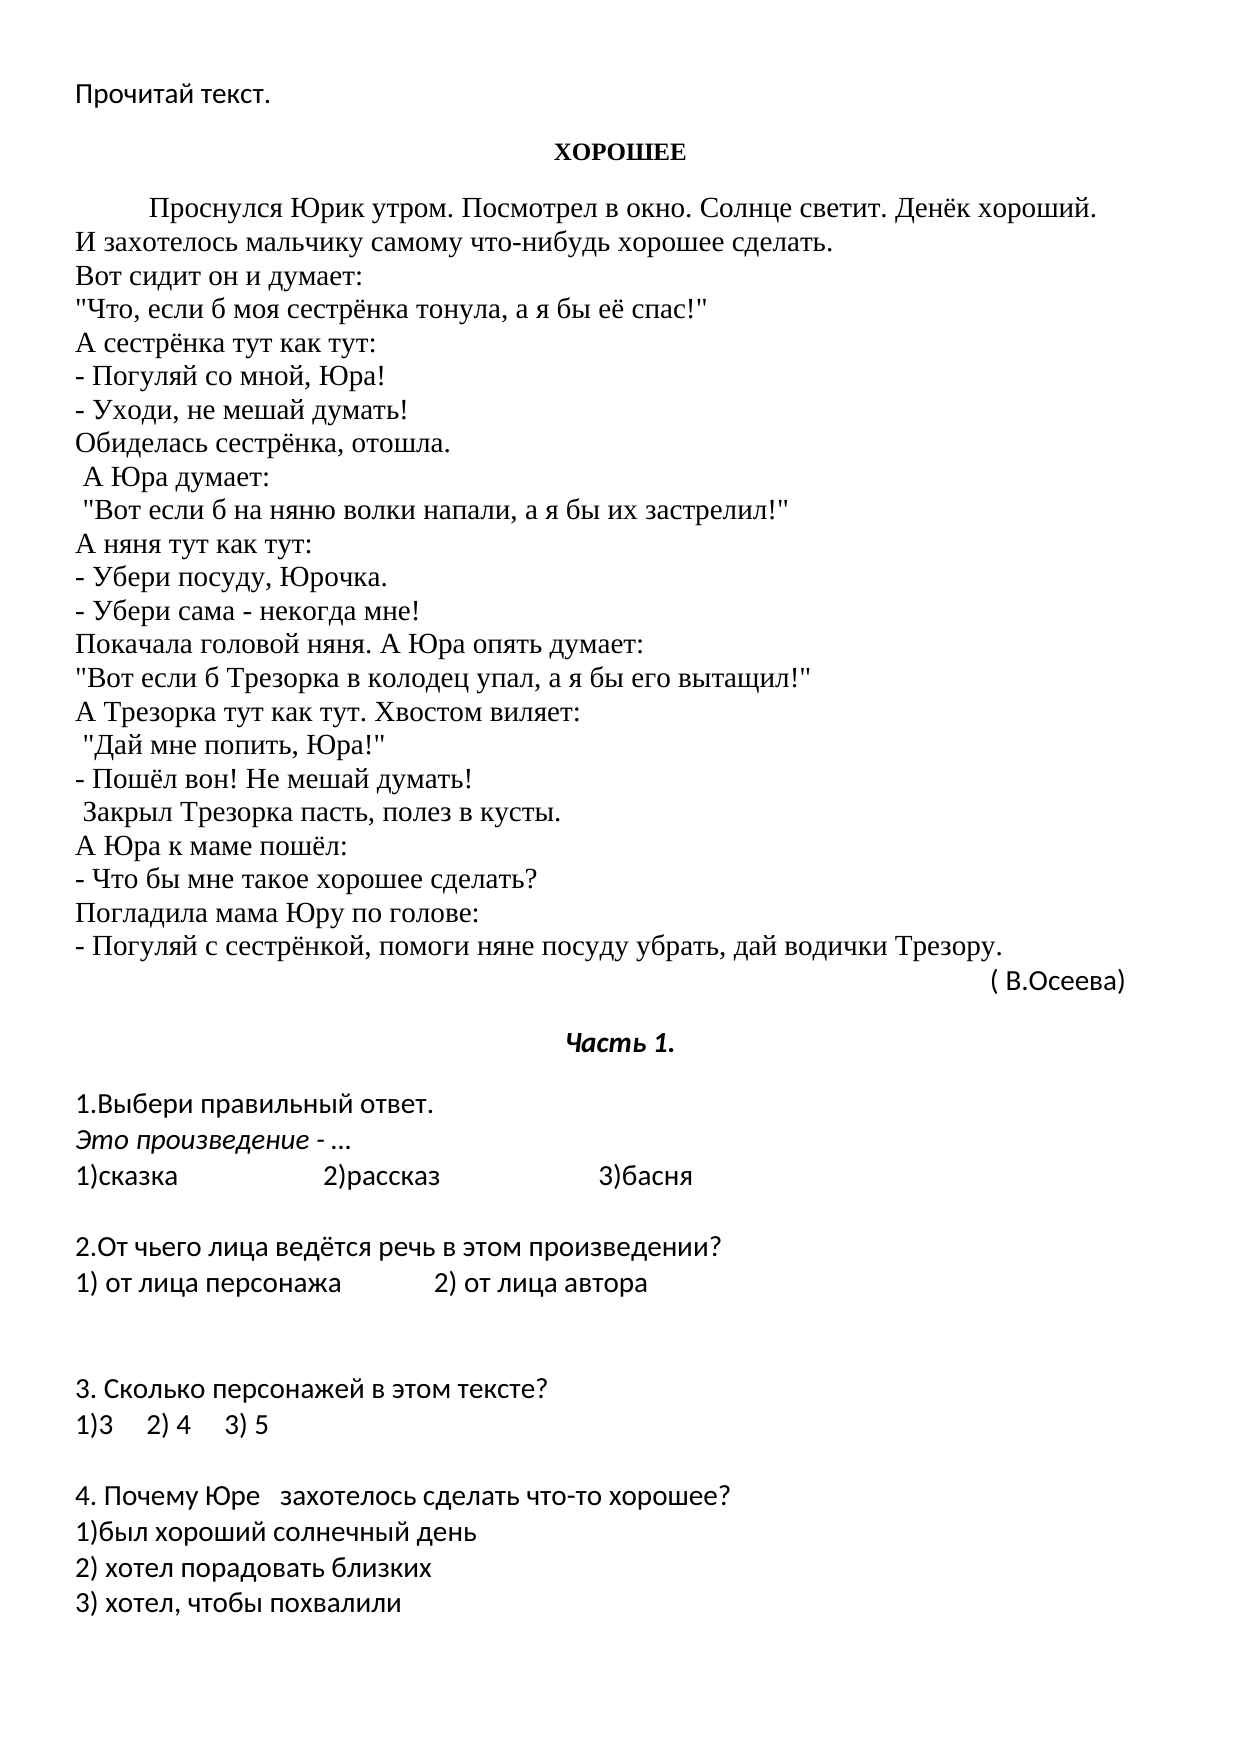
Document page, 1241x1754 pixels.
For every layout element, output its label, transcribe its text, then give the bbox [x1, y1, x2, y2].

text 3. Сколько персонажей в этом тексте? [75, 1371, 1165, 1406]
text Погладила мама Юру по голове: [75, 895, 1165, 928]
text 2) хотел порадовать близких [75, 1549, 1165, 1584]
text Проснулся Юрик утром. Посмотрел в окно. Солнце светит. Денёк хороший. [75, 191, 1165, 224]
text А сестрёнка тут как тут: [75, 325, 1165, 358]
text - Убери сама - некогда мне! [75, 593, 1165, 627]
text - Пошёл вон! Не мешай думать! [75, 761, 1165, 794]
text 1.Выбери правильный ответ. [75, 1086, 1165, 1121]
text ( В.Осеева) [75, 962, 1165, 998]
text Закрыл Трезорка пасть, полез в кусты. [75, 794, 1165, 828]
text 4. Почему Юре захотелось сделать что-то хорошее? [75, 1477, 1165, 1513]
text - Убери посуду, Юрочка. [75, 559, 1165, 593]
text "Дай мне попить, Юра!" [75, 727, 1165, 761]
text Обиделась сестрёнка, отошла. [75, 425, 1165, 459]
text 1)был хороший солнечный день [75, 1513, 1165, 1549]
text А няня тут как тут: [75, 526, 1165, 559]
text Покачала головой няня. А Юра опять думает: [75, 627, 1165, 660]
text 1) от лица персонажа 2) от лица автора [75, 1264, 1165, 1299]
text А Юра думает: [75, 459, 1165, 492]
text А Трезорка тут как тут. Хвостом виляет: [75, 694, 1165, 727]
text И захотелось мальчику самому что-нибудь хорошее сделать. [75, 224, 1165, 258]
text 3) хотел, чтобы похвалили [75, 1584, 1165, 1620]
text "Что, если б моя сестрёнка тонула, а я бы её спас!" [75, 291, 1165, 325]
text А Юра к маме пошёл: [75, 828, 1165, 861]
text 2.От чьего лица ведётся речь в этом произведении? [75, 1228, 1165, 1264]
text "Вот если б Трезорка в колодец упал, а я бы его вытащил!" [75, 660, 1165, 694]
text - Погуляй с сестрёнкой, помоги няне посуду убрать, дай водички Трезору. [75, 928, 1165, 962]
text Это произведение - … [75, 1121, 1165, 1157]
text "Вот если б на няню волки напали, а я бы их застрелил!" [75, 492, 1165, 526]
text - Погуляй со мной, Юра! [75, 358, 1165, 392]
text - Уходи, не мешай думать! [75, 392, 1165, 425]
text - Что бы мне такое хорошее сделать? [75, 861, 1165, 895]
text Прочитай текст. [75, 75, 1165, 111]
text Вот сидит он и думает: [75, 258, 1165, 291]
text 1)3 2) 4 3) 5 [75, 1406, 1165, 1442]
text 1)сказка 2)рассказ 3)басня [75, 1157, 1165, 1192]
text Часть 1. [75, 1024, 1165, 1059]
text ХОРОШЕЕ [75, 137, 1165, 166]
